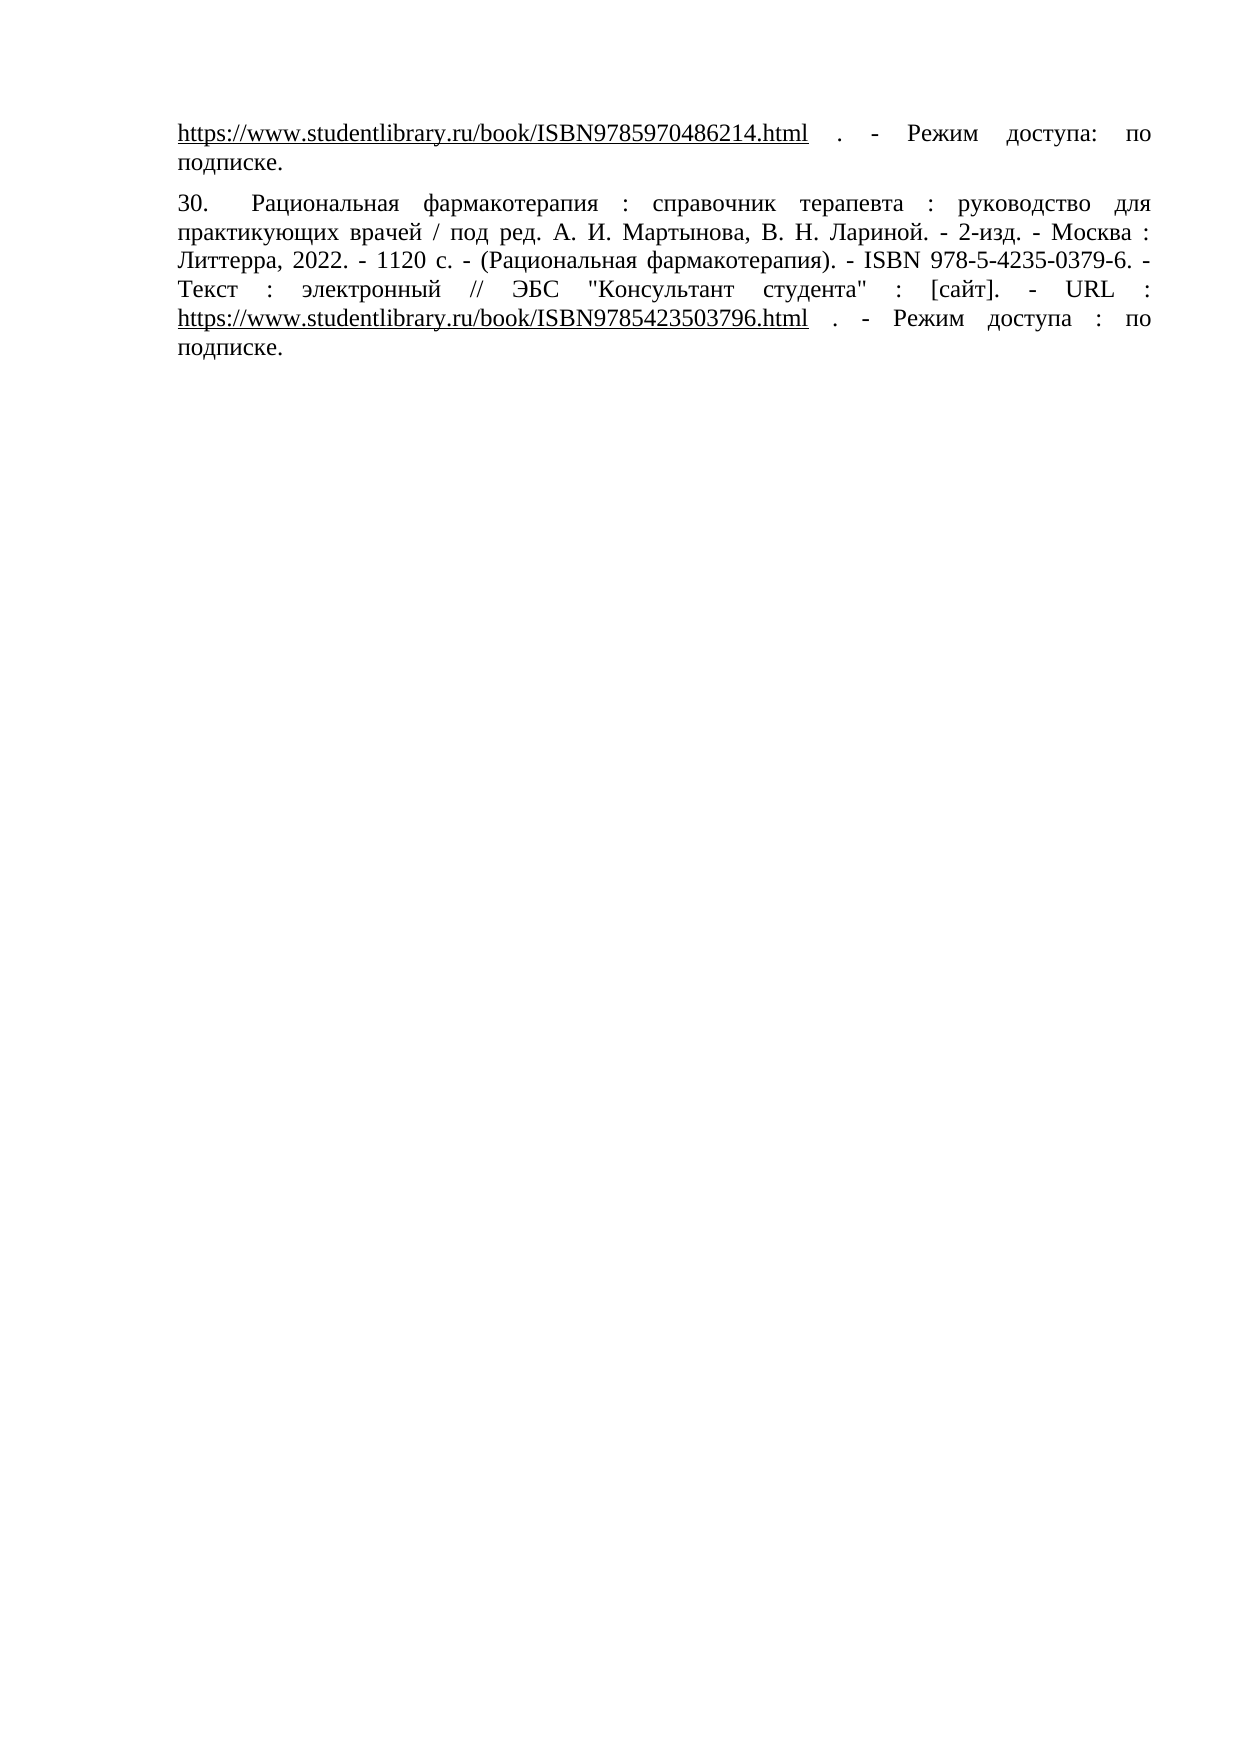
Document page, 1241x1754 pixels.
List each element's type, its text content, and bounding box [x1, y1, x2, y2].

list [177, 118, 1152, 176]
list Рациональная фармакотерапия : справочник терапевта : руководство для практикующих врачей / под ред. А. И. Мартынова, В. Н. Лариной. - 2-изд. - Москва : Литтерра, 2022. - 1120 с. - (Рациональная фармакотерапия). - ISBN 978-5-4235-0379-6. - Текст : электронный // ЭБС "Консультант студента" : [сайт]. - URL : https://www.studentlibrary.ru/book/ISBN9785423503796.html . - Режим доступа : по подписке. [177, 188, 1152, 361]
